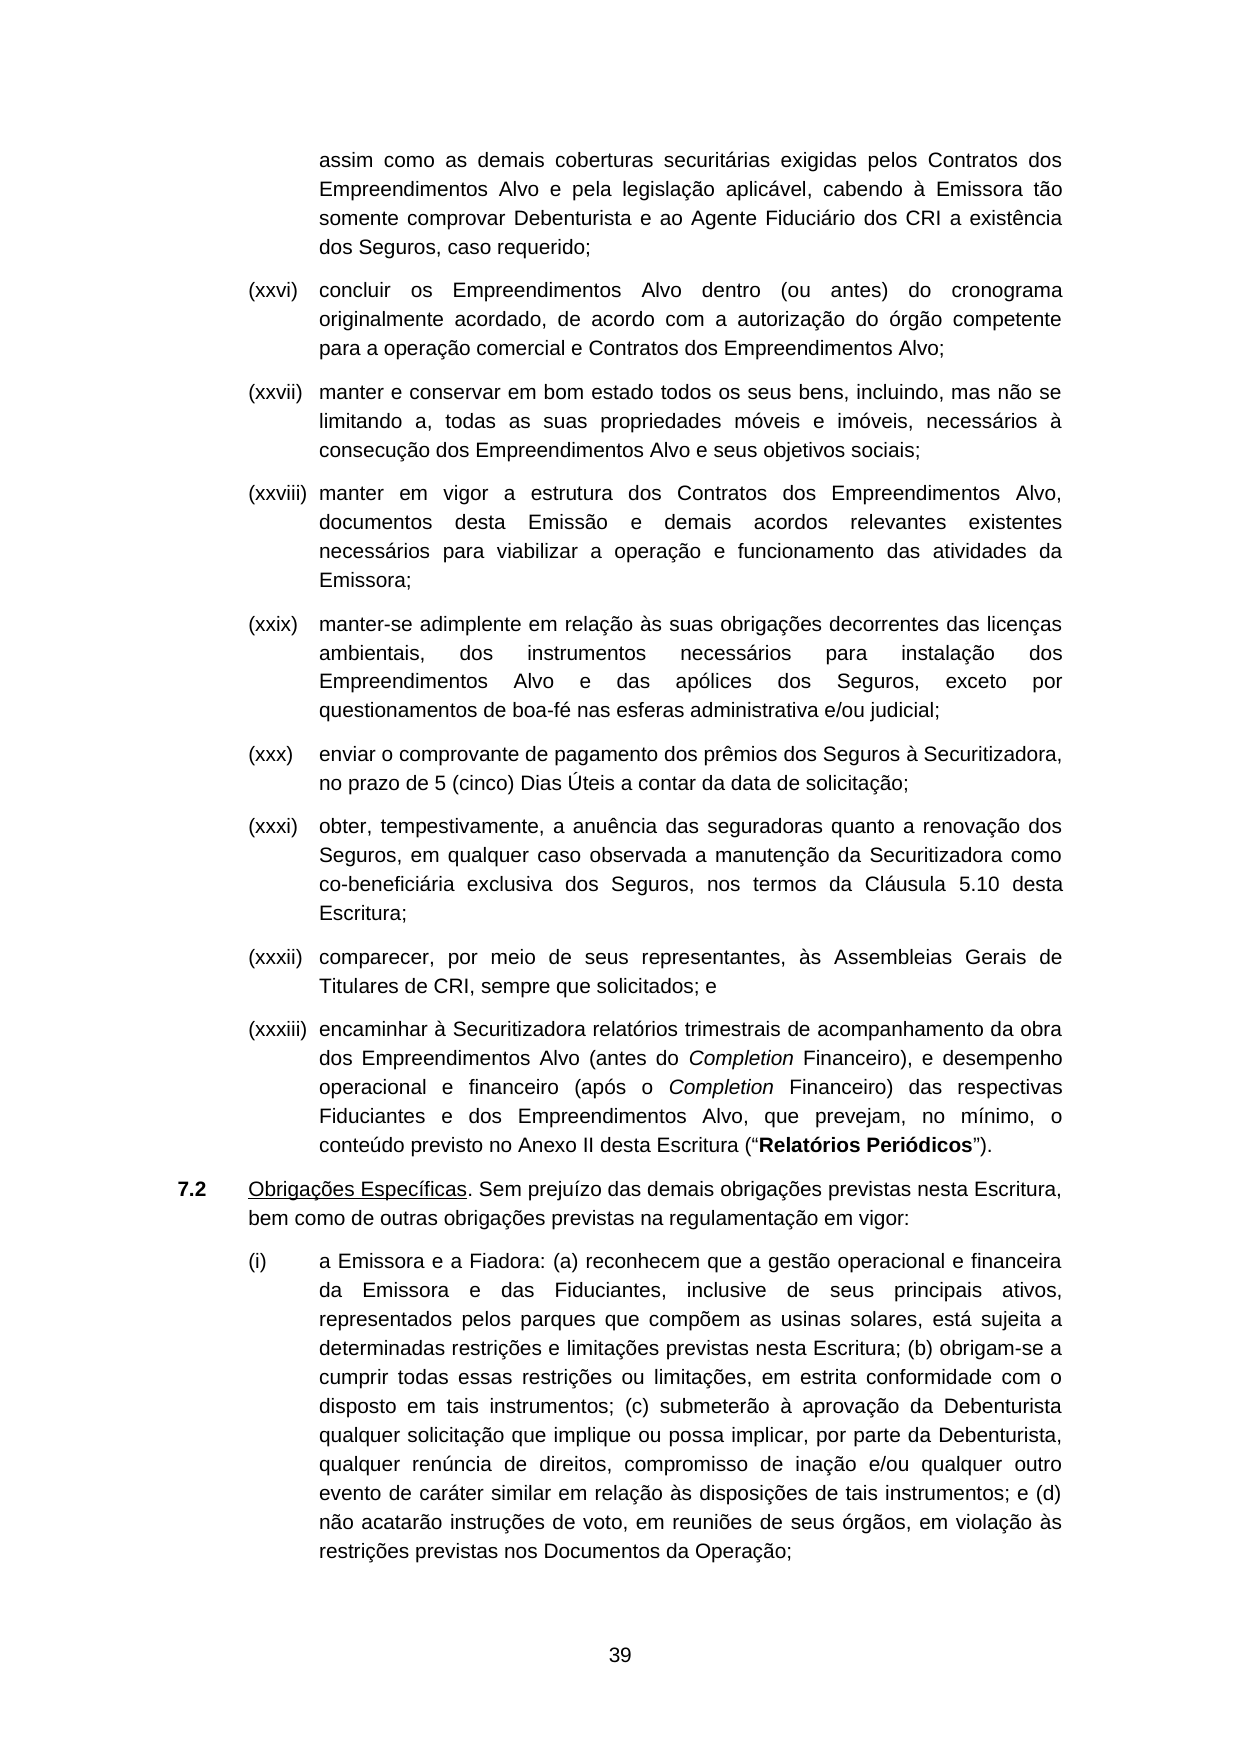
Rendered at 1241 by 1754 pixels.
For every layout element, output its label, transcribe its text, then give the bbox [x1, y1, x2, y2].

text manter e conservar em bom estado todos os seus bens, incluindo, mas não se limitando a, todas as suas propriedades móveis e imóveis, necessários à consecução dos Empreendimentos Alvo e seus objetivos sociais; [248, 379, 1063, 461]
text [248, 148, 1063, 258]
text enviar o comprovante de pagamento dos prêmios dos Seguros à Securitizadora, no prazo de 5 (cinco) Dias Úteis a contar da data de solicitação; [248, 742, 1063, 795]
text comparecer, por meio de seus representantes, às Assembleias Gerais de Titulares de CRI, sempre que solicitados; e [248, 945, 1063, 998]
text concluir os Empreendimentos Alvo dentro (ou antes) do cronograma originalmente acordado, de acordo com a autorização do órgão competente para a operação comercial e Contratos dos Empreendimentos Alvo; [248, 278, 1063, 360]
text encaminhar à Securitizadora relatórios trimestrais de acompanhamento da obra dos Empreendimentos Alvo (antes do Completion Financeiro), e desempenho operacional e financeiro (após o Completion Financeiro) das respectivas Fiduciantes e dos Empreendimentos Alvo, que prevejam, no mínimo, o conteúdo previsto no Anexo II desta Escritura (“Relatórios Periódicos”). [248, 1017, 1063, 1157]
text a Emissora e a Fiadora: (a) reconhecem que a gestão operacional e financeira da Emissora e das Fiduciantes, inclusive de seus principais ativos, representados pelos parques que compõem as usinas solares, está sujeita a determinadas restrições e limitações previstas nesta Escritura; (b) obrigam-se a cumprir todas essas restrições ou limitações, em estrita conformidade com o disposto em tais instrumentos; (c) submeterão à aprovação da Debenturista qualquer solicitação que implique ou possa implicar, por parte da Debenturista, qualquer renúncia de direitos, compromisso de inação e/ou qualquer outro evento de caráter similar em relação às disposições de tais instrumentos; e (d) não acatarão instruções de voto, em reuniões de seus órgãos, em violação às restrições previstas nos Documentos da Operação; [248, 1249, 1063, 1563]
text obter, tempestivamente, a anuência das seguradoras quanto a renovação dos Seguros, em qualquer caso observada a manutenção da Securitizadora como co-beneficiária exclusiva dos Seguros, nos termos da Cláusula 5.10 desta Escritura; [248, 814, 1063, 925]
text Obrigações Específicas. Sem prejuízo das demais obrigações previstas nesta Escritura, bem como de outras obrigações previstas na regulamentação em vigor: [177, 1177, 1063, 1229]
text manter em vigor a estrutura dos Contratos dos Empreendimentos Alvo, documentos desta Emissão e demais acordos relevantes existentes necessários para viabilizar a operação e funcionamento das atividades da Emissora; [248, 481, 1063, 592]
text manter-se adimplente em relação às suas obrigações decorrentes das licenças ambientais, dos instrumentos necessários para instalação dos Empreendimentos Alvo e das apólices dos Seguros, exceto por questionamentos de boa-fé nas esferas administrativa e/ou judicial; [248, 611, 1063, 722]
